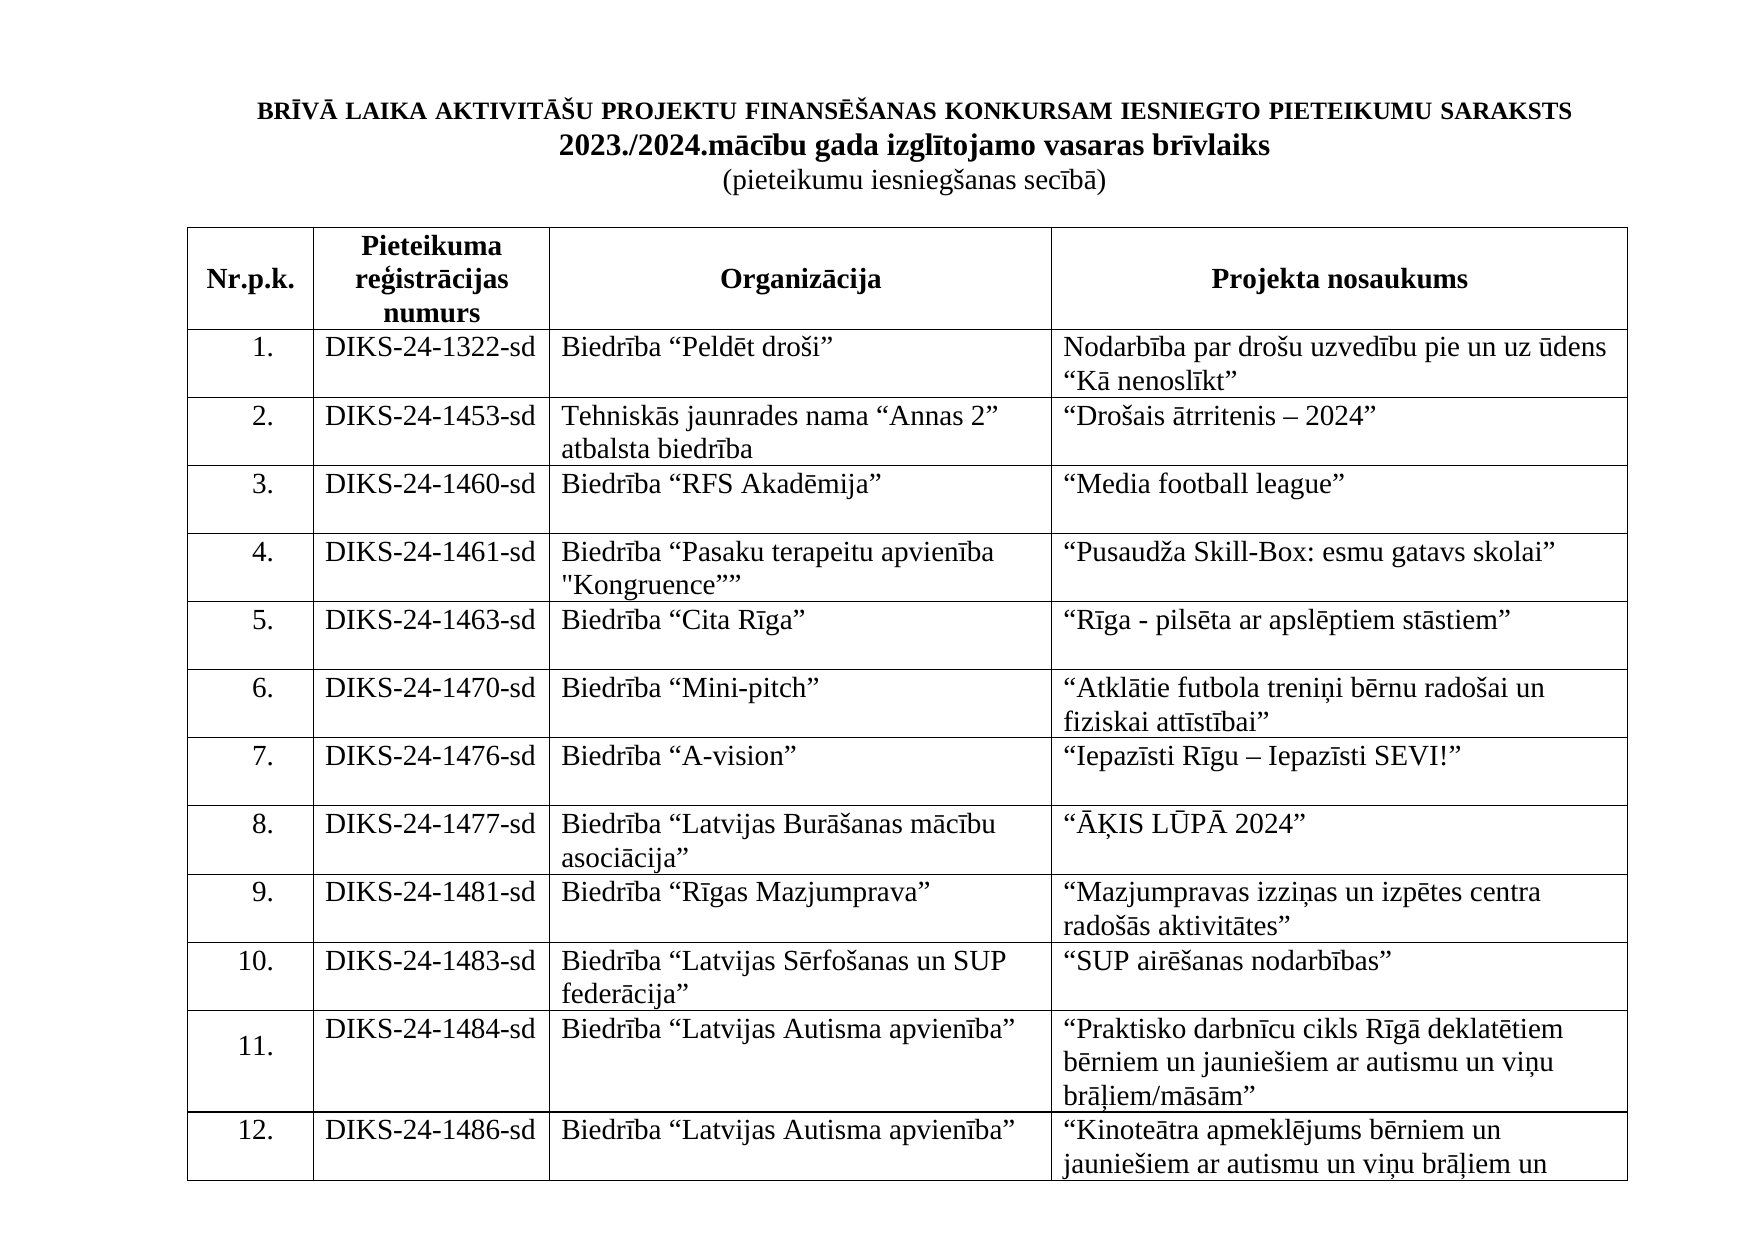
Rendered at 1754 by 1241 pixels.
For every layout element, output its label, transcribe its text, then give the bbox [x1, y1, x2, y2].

text brīvā laika aktivitāšu PROJEKTU finansēšanas konkursam iesniegto pieteikumu saraksts [225, 90, 1604, 126]
table_cell [188, 398, 313, 465]
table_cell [550, 1113, 1051, 1179]
table_cell “Atklātie futbola treniņi bērnu radošai un fiziskai attīstībai” [1052, 670, 1627, 737]
table_cell DIKS-24-1322-sd [314, 330, 549, 397]
table_header Pieteikuma reģistrācijas numurs [314, 228, 549, 328]
table_cell Biedrība “Peldēt droši” [550, 330, 1051, 397]
table_cell [188, 806, 313, 873]
table_cell “Praktisko darbnīcu cikls Rīgā deklatētiem bērniem un jauniešiem ar autismu un viņu brāļiem/māsām” [1052, 1011, 1627, 1111]
table_cell “Drošais ātrritenis – 2024” [1052, 398, 1627, 465]
table_cell “SUP airēšanas nodarbības” [1052, 943, 1627, 1010]
table_cell Biedrība “Cita Rīga” [550, 602, 1051, 669]
table_cell [188, 943, 313, 1010]
table_cell [188, 670, 313, 737]
table_cell “Pusaudža Skill-Box: esmu gatavs skolai” [1052, 534, 1627, 601]
table_cell [188, 1011, 313, 1111]
table_cell DIKS-24-1483-sd [314, 943, 549, 1010]
table_cell Biedrība “Pasaku terapeitu apvienība "Kongruence”” [550, 534, 1051, 601]
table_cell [1052, 1113, 1627, 1179]
table_cell [188, 738, 313, 805]
table_cell Biedrība “A-vision” [550, 738, 1051, 805]
table_cell Biedrība “Latvijas Autisma apvienība” [550, 1011, 1051, 1111]
table_header Projekta nosaukums [1052, 228, 1627, 328]
table_cell Biedrība “RFS Akadēmija” [550, 466, 1051, 533]
table_cell Nodarbība par drošu uzvedību pie un uz ūdens “Kā nenoslīkt” [1052, 330, 1627, 397]
table_cell “Media football league” [1052, 466, 1627, 533]
table_header Nr.p.k. [188, 228, 313, 328]
text (pieteikumu iesniegšanas secībā) [225, 162, 1604, 196]
table_cell “ĀĶIS LŪPĀ 2024” [1052, 806, 1627, 873]
table_header Organizācija [550, 228, 1051, 328]
table_cell [188, 534, 313, 601]
table_cell Tehniskās jaunrades nama “Annas 2” atbalsta biedrība [550, 398, 1051, 465]
table_cell [188, 330, 313, 397]
table_cell Biedrība “Latvijas Burāšanas mācību asociācija” [550, 806, 1051, 873]
table_cell DIKS-24-1460-sd [314, 466, 549, 533]
text 2023./2024.mācību gada izglītojamo vasaras brīvlaiks [225, 126, 1604, 162]
table_cell “Mazjumpravas izziņas un izpētes centra radošās aktivitātes” [1052, 875, 1627, 942]
table_cell Biedrība “Rīgas Mazjumprava” [550, 875, 1051, 942]
table_cell DIKS-24-1470-sd [314, 670, 549, 737]
table_cell [188, 1113, 313, 1179]
table_cell [188, 602, 313, 669]
table_cell [188, 875, 313, 942]
table_cell Biedrība “Mini-pitch” [550, 670, 1051, 737]
table_cell DIKS-24-1481-sd [314, 875, 549, 942]
table_cell DIKS-24-1463-sd [314, 602, 549, 669]
table_cell DIKS-24-1461-sd [314, 534, 549, 601]
table_cell DIKS-24-1476-sd [314, 738, 549, 805]
table_cell DIKS-24-1486-sd [314, 1113, 549, 1179]
table_cell DIKS-24-1477-sd [314, 806, 549, 873]
table_cell Biedrība “Latvijas Sērfošanas un SUP federācija” [550, 943, 1051, 1010]
table_cell DIKS-24-1484-sd [314, 1011, 549, 1111]
table_cell “Rīga - pilsēta ar apslēptiem stāstiem” [1052, 602, 1627, 669]
table_cell DIKS-24-1453-sd [314, 398, 549, 465]
table_cell [188, 466, 313, 533]
table_cell “Iepazīsti Rīgu – Iepazīsti SEVI!” [1052, 738, 1627, 805]
